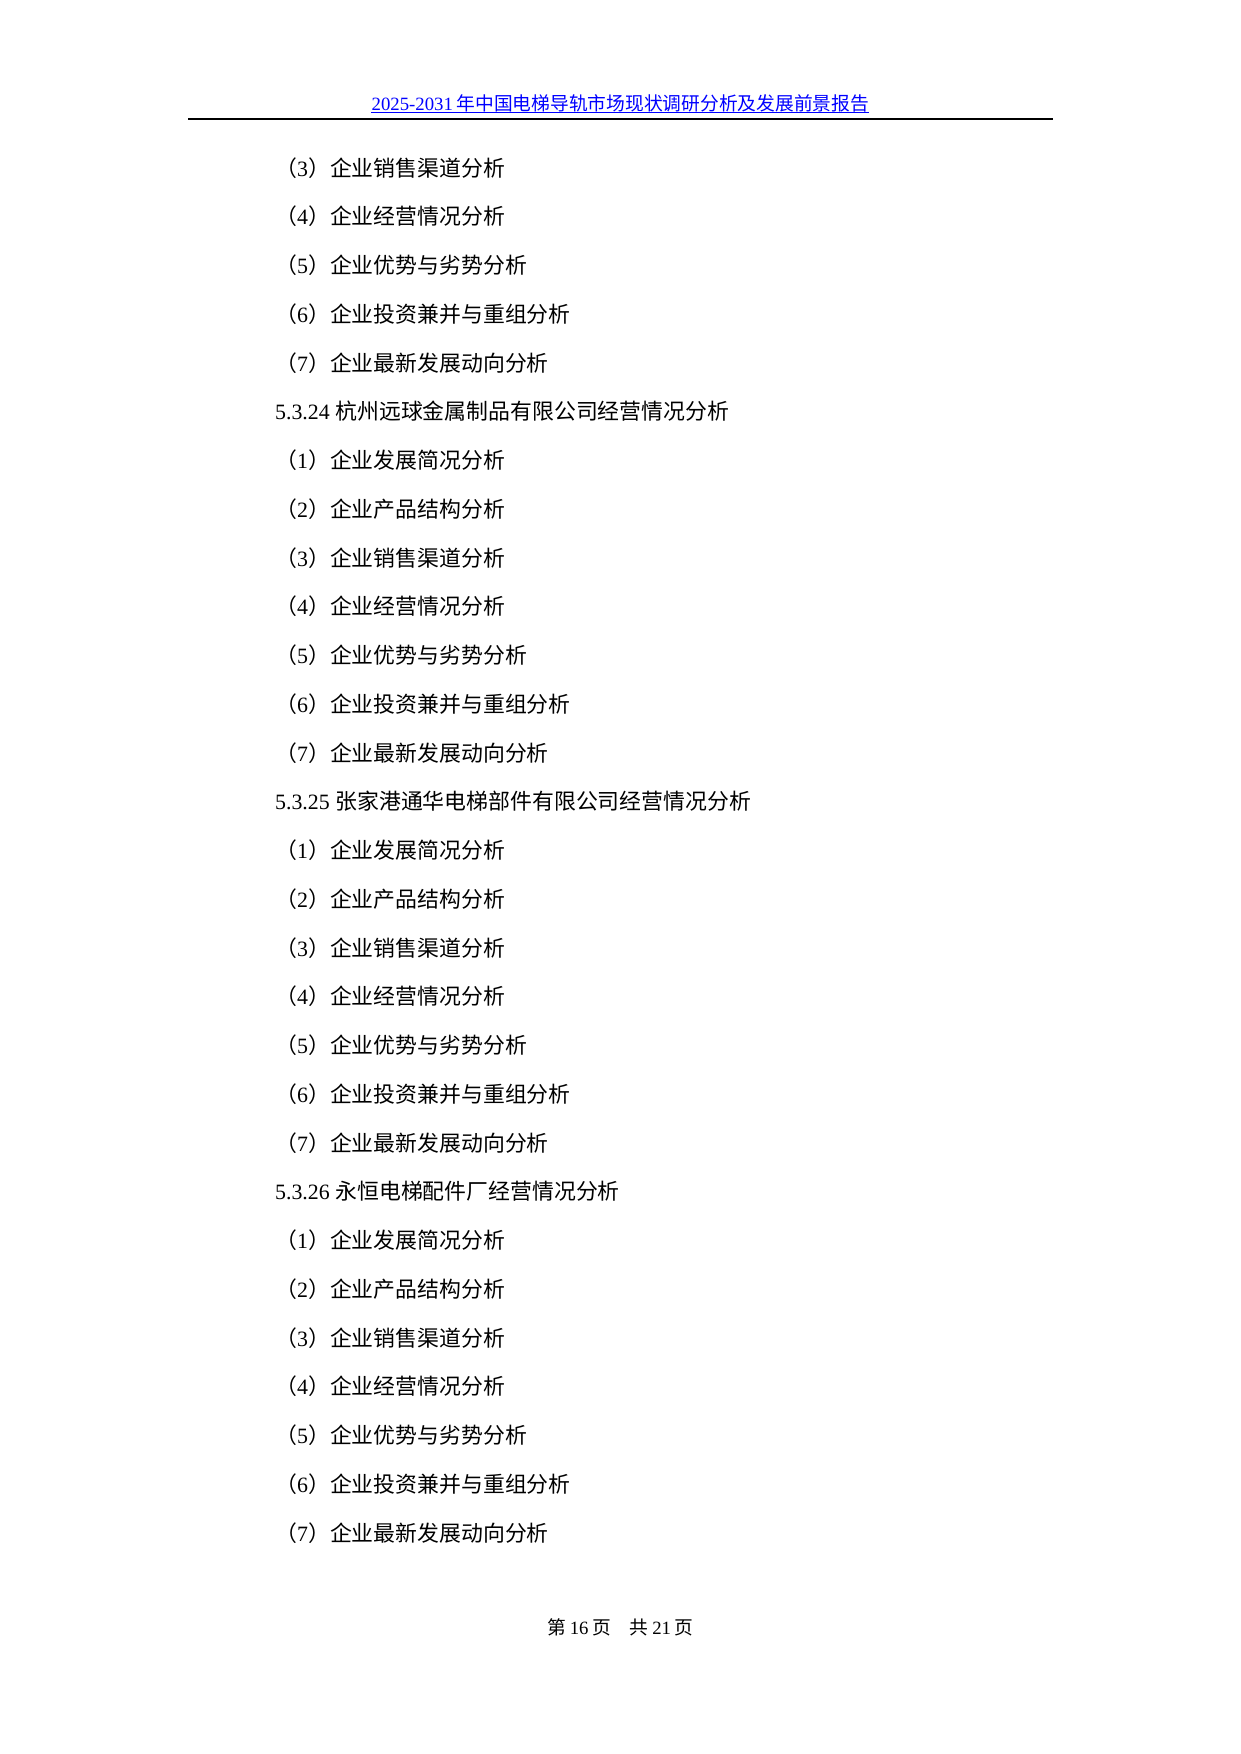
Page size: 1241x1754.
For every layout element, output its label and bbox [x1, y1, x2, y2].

text [187, 150, 1053, 1548]
